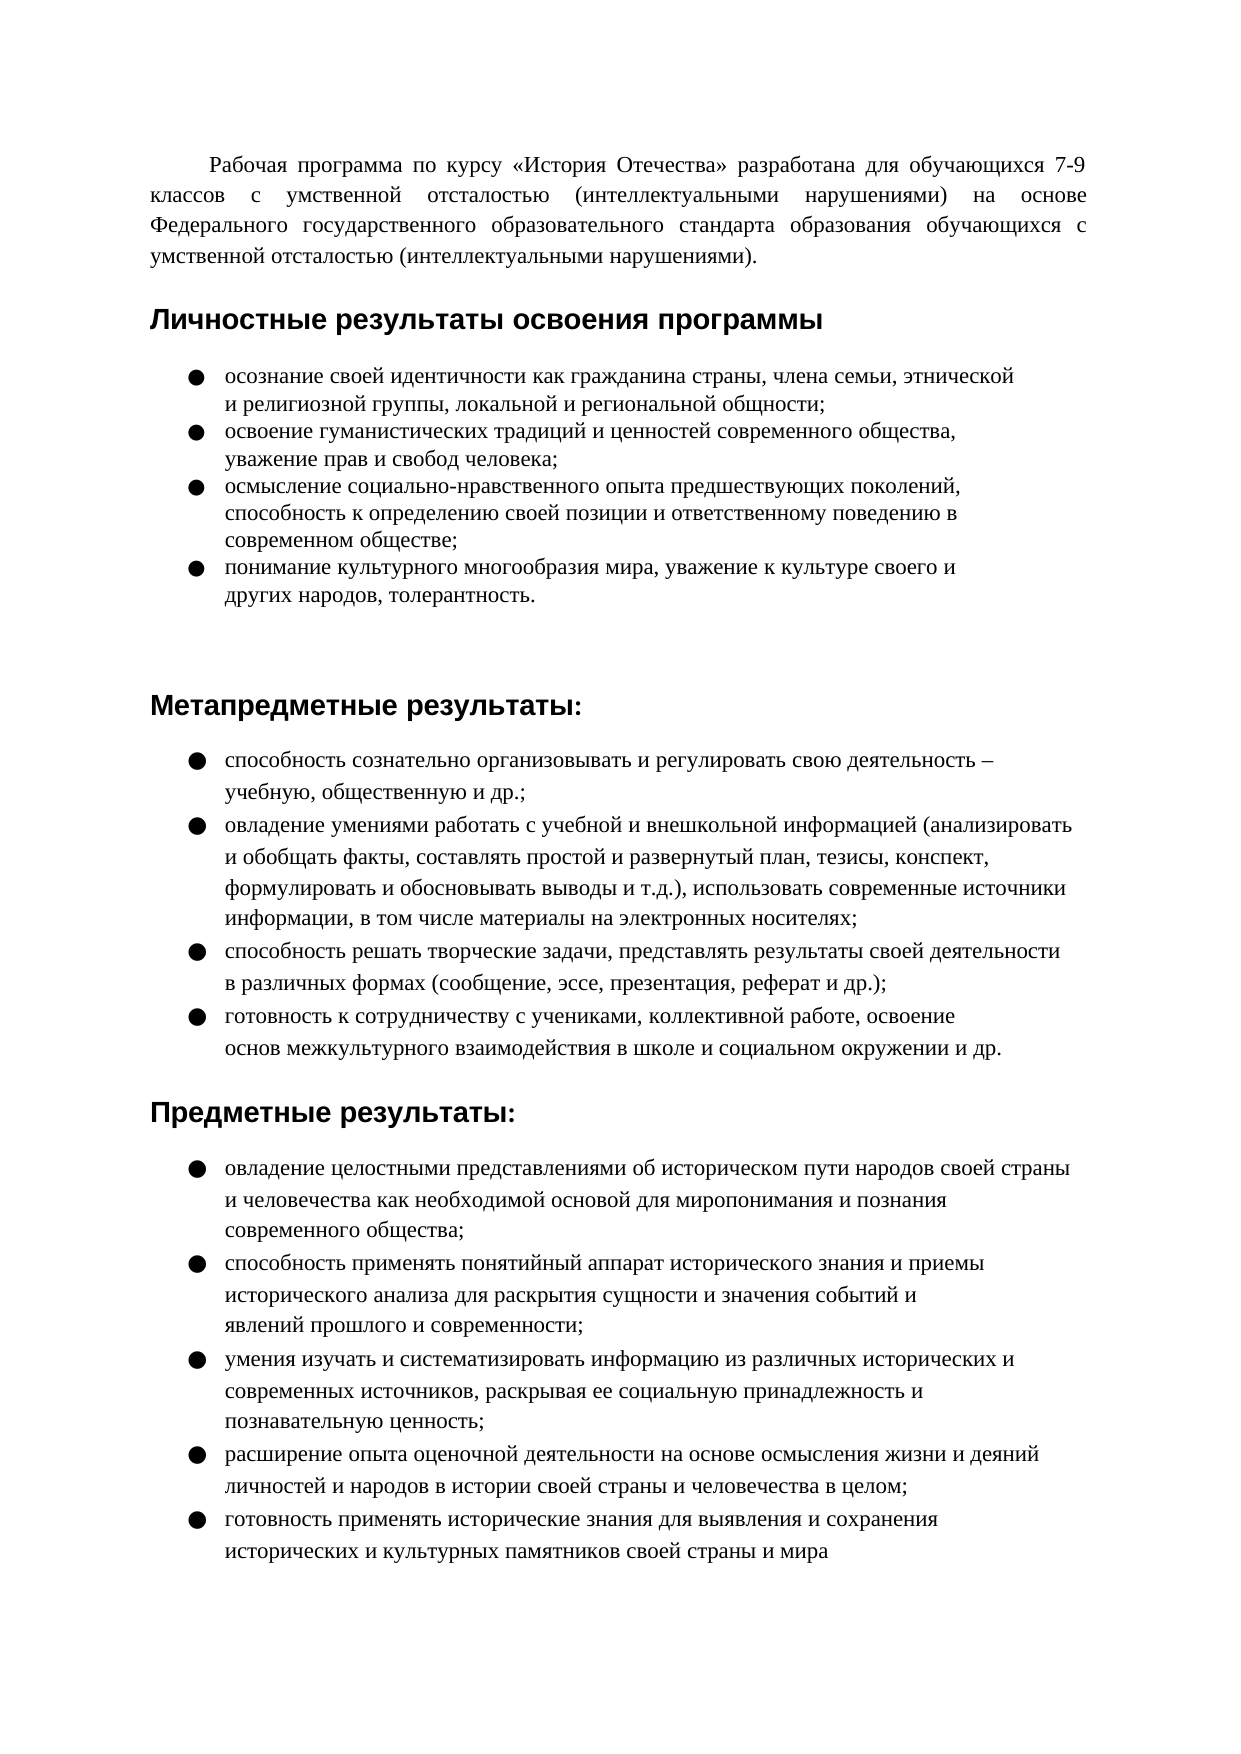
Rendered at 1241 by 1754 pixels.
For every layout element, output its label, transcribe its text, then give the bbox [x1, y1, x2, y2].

list осознание своей идентичности как гражданина страны, члена семьи, этнической и религиозной группы, локальной и региональной общности; [187, 361, 1032, 416]
list овладение умениями работать с учебной и внешкольной информацией (анализировать и обобщать факты, составлять простой и развернутый план, тезисы, конспект, формулировать и обосновывать выводы и т.д.), использовать современные источники информации, в том числе материалы на электронных носителях; [187, 808, 1085, 930]
list понимание культурного многообразия мира, уважение к культуре своего и других народов, толерантность. [187, 552, 1022, 607]
subtitle Предметные результаты: [150, 1094, 1219, 1130]
list освоение гуманистических традиций и ценностей современного общества, уважение прав и свобод человека; [187, 416, 1055, 471]
list способность сознательно организовывать и регулировать свою деятельность – учебную, общественную и др.; [187, 743, 1087, 804]
subtitle Метапредметные результаты: [150, 687, 1219, 722]
subtitle Личностные результаты освоения программы [150, 302, 1219, 335]
list овладение целостными представлениями об историческом пути народов своей страны и человечества как необходимой основой для миропонимания и познания современного общества; [187, 1151, 1086, 1242]
text Рабочая программа по курсу «История Отечества» разработана для обучающихся 7-9 классов с умственной отсталостью (интеллектуальными нарушениями) на основе Федерального государственного образовательного стандарта образования обучающихся с умственной отсталостью (интеллектуальными нарушениями). [150, 151, 1087, 268]
list готовность к сотрудничеству с учениками, коллективной работе, освоение основ межкультурного взаимодействия в школе и социальном окружении и др. [187, 999, 1012, 1061]
list способность применять понятийный аппарат исторического знания и приемы исторического анализа для раскрытия сущности и значения событий и явлений прошлого и современности; [187, 1246, 999, 1338]
list расширение опыта оценочной деятельности на основе осмысления жизни и деяний личностей и народов в истории своей страны и человечества в целом; [187, 1437, 1040, 1498]
list умения изучать и систематизировать информацию из различных исторических и современных источников, раскрывая ее социальную принадлежность и познавательную ценность; [187, 1342, 1084, 1433]
list осмысление социально-нравственного опыта предшествующих поколений, способность к определению своей позиции и ответственному поведению в современном обществе; [187, 471, 1087, 552]
list готовность применять исторические знания для выявления и сохранения исторических и культурных памятников своей страны и мира [187, 1502, 1076, 1564]
list способность решать творческие задачи, представлять результаты своей деятельности в различных формах (сообщение, эссе, презентация, реферат и др.); [187, 934, 1073, 995]
